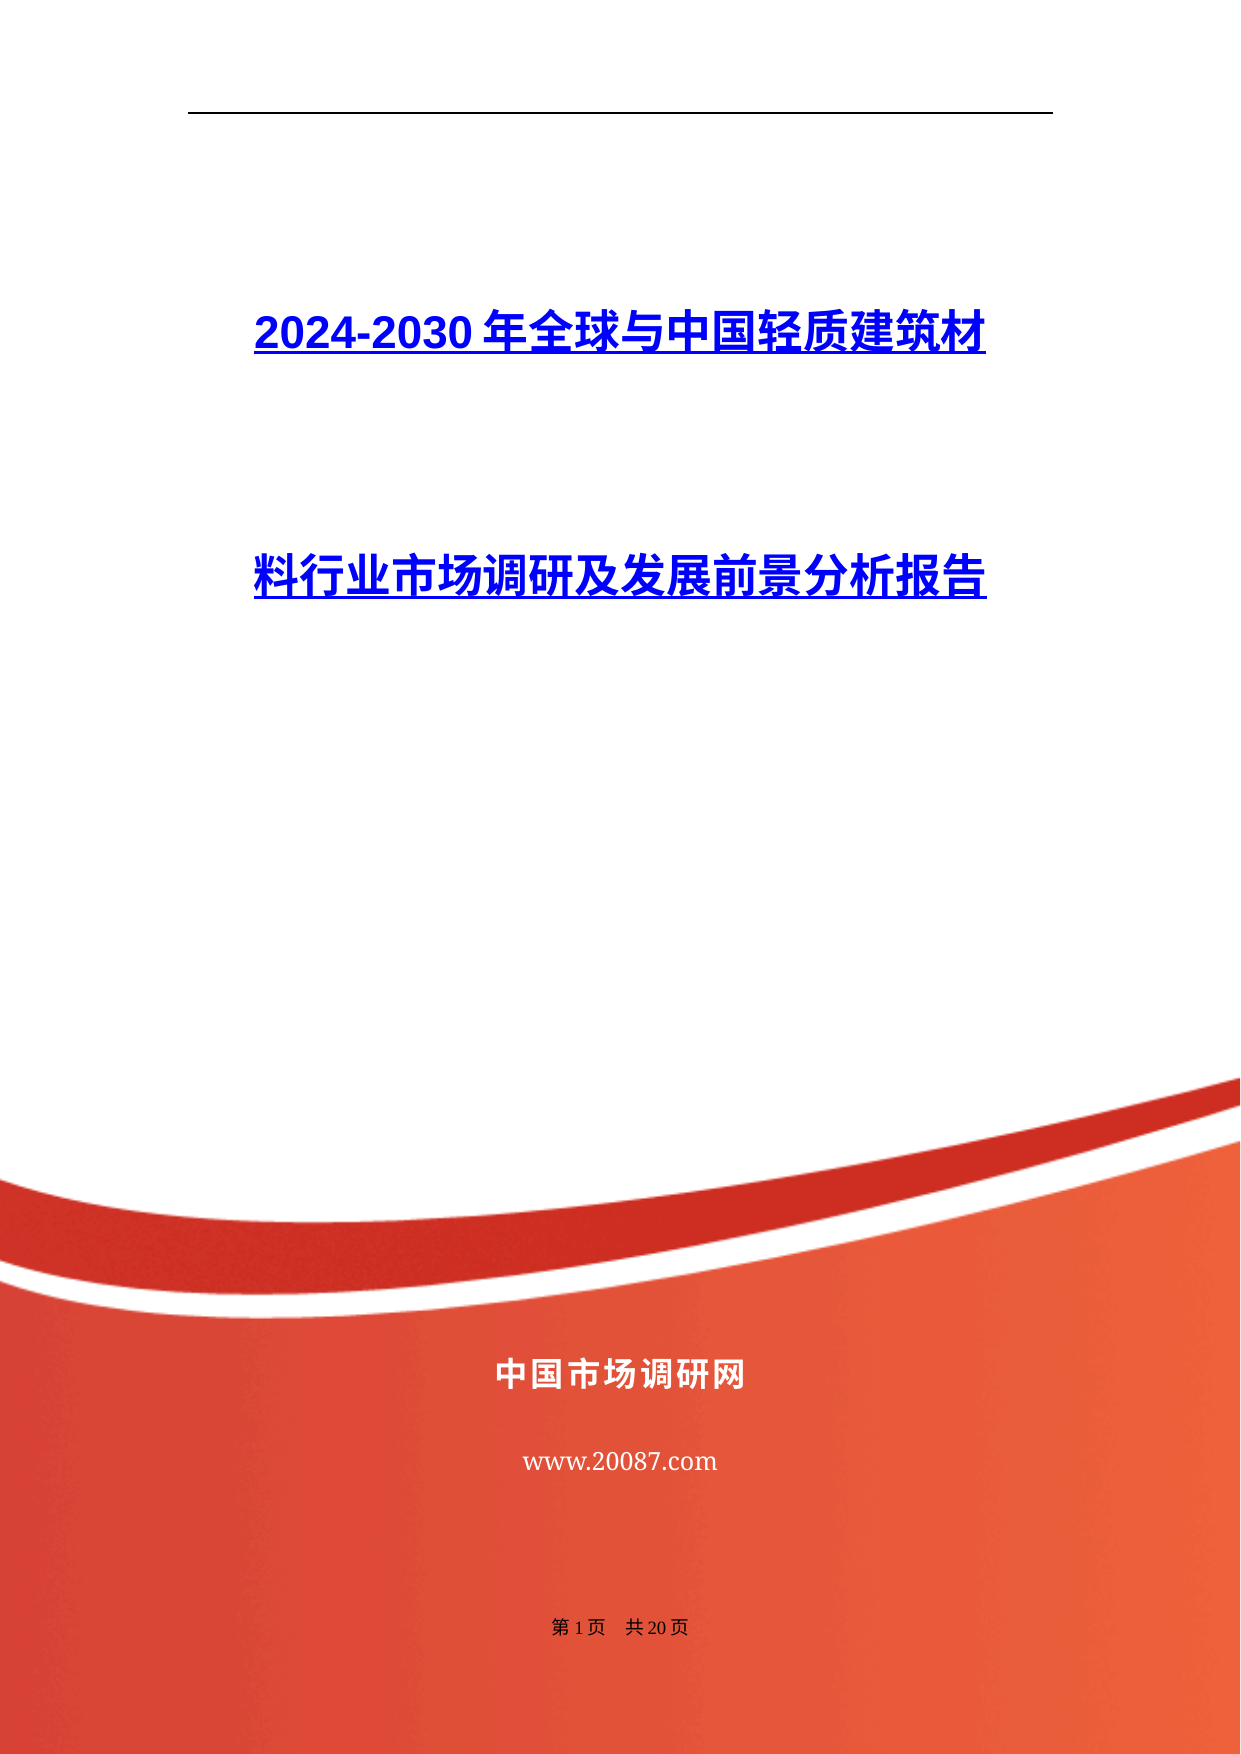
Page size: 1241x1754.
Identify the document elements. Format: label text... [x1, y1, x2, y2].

text www.20087.com [187, 1428, 1053, 1493]
picture [0, 1006, 1241, 1754]
subtitle 中国市场调研网 [187, 1339, 1053, 1404]
table_header 2024-2030年全球与中国轻质建筑材料行业市场调研及发展前景分析报告 [188, 207, 1053, 773]
